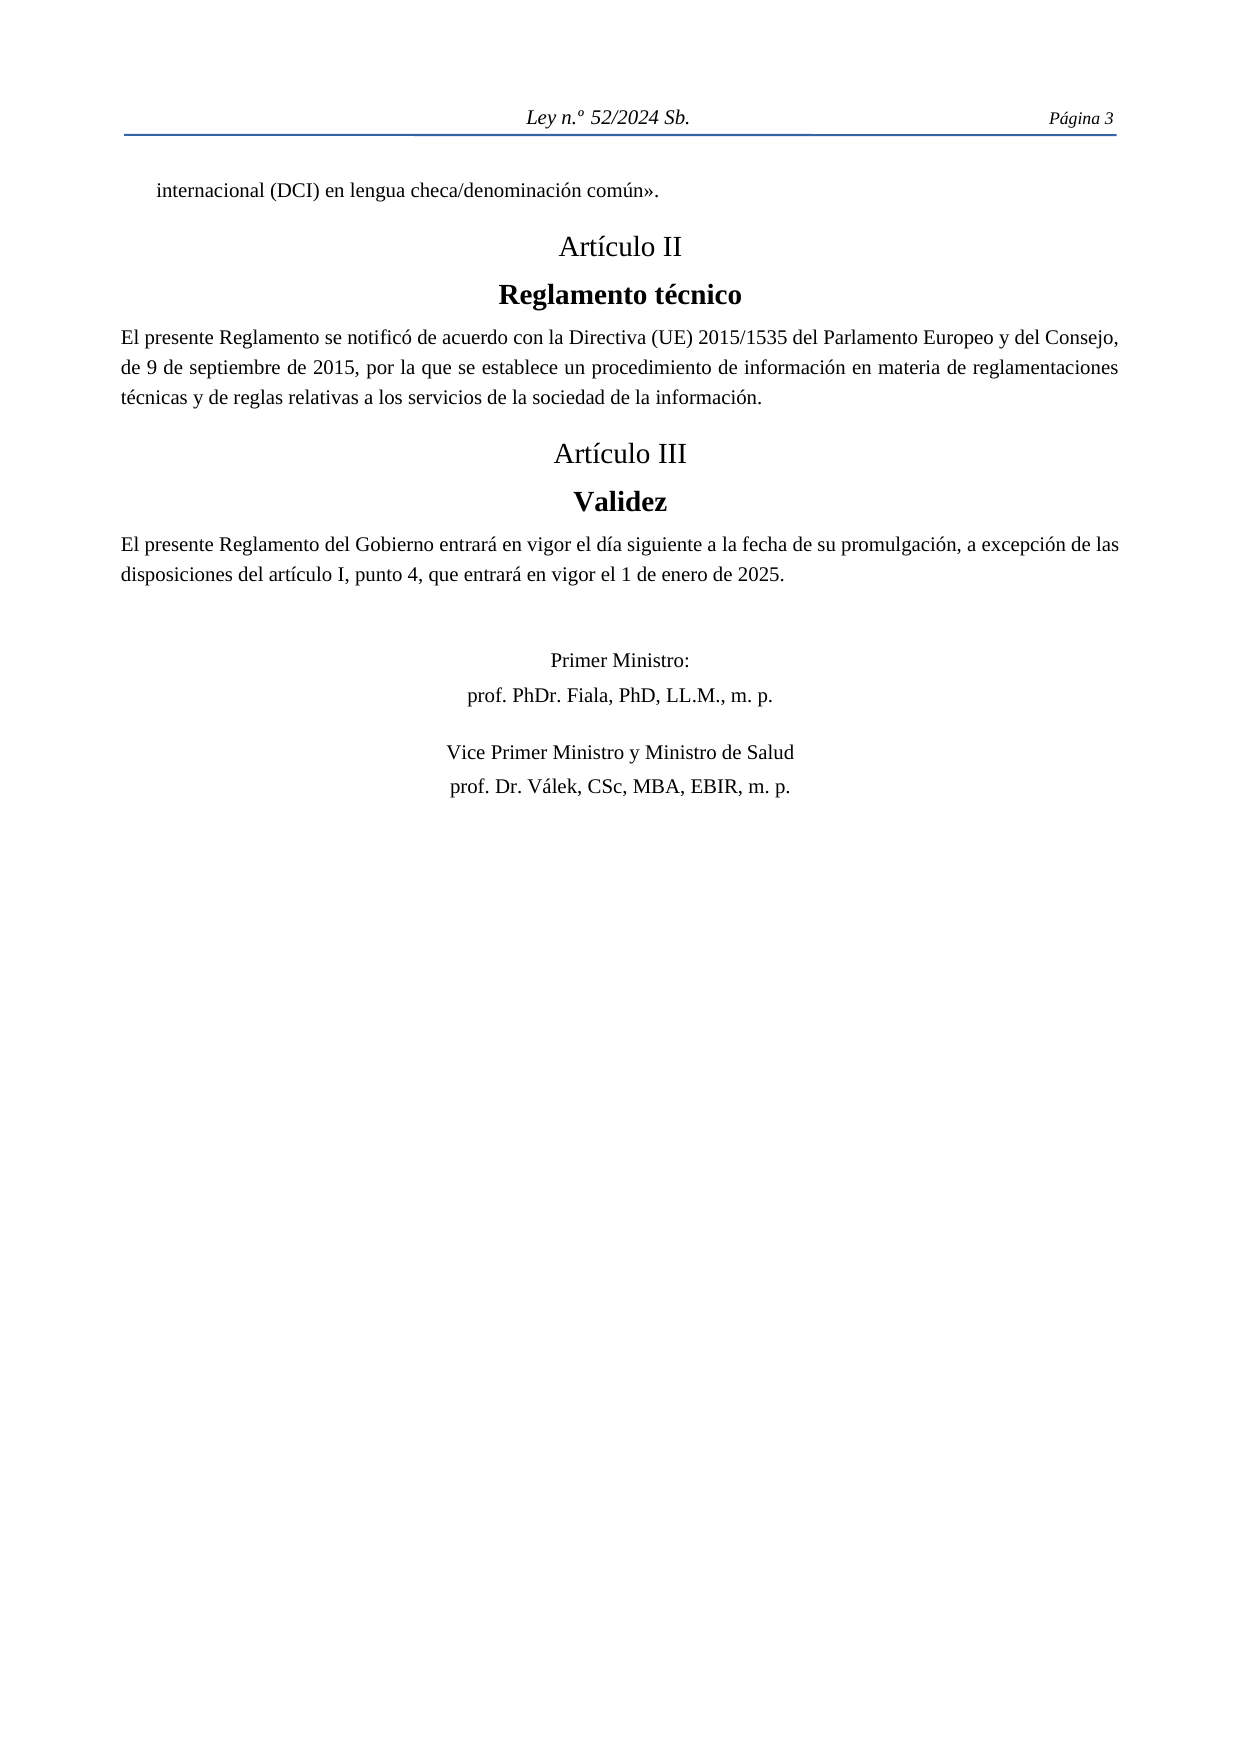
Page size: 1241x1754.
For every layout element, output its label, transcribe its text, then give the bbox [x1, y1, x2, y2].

text El presente Reglamento del Gobierno entrará en vigor el día siguiente a la fecha de su promulgación, a excepción de las disposiciones del artículo I, punto 4, que entrará en vigor el 1 de enero de 2025. [121, 532, 1120, 586]
text Primer Ministro: [121, 648, 1120, 672]
text El presente Reglamento se notificó de acuerdo con la Directiva (UE) 2015/1535 del Parlamento Europeo y del Consejo, de 9 de septiembre de 2015, por la que se establece un procedimiento de información en materia de reglamentaciones técnicas y de reglas relativas a los servicios de la sociedad de la información. [121, 325, 1120, 409]
text Vice Primer Ministro y Ministro de Salud [121, 739, 1120, 764]
text prof. Dr. Válek, CSc, MBA, EBIR, m. p. [121, 774, 1120, 798]
text prof. PhDr. Fiala, PhD, LL.M., m. p. [121, 682, 1120, 707]
text Validez [121, 484, 1120, 517]
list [121, 178, 1120, 202]
text Artículo III [121, 436, 1120, 469]
text Reglamento técnico [121, 277, 1120, 310]
text Artículo II [121, 229, 1120, 262]
